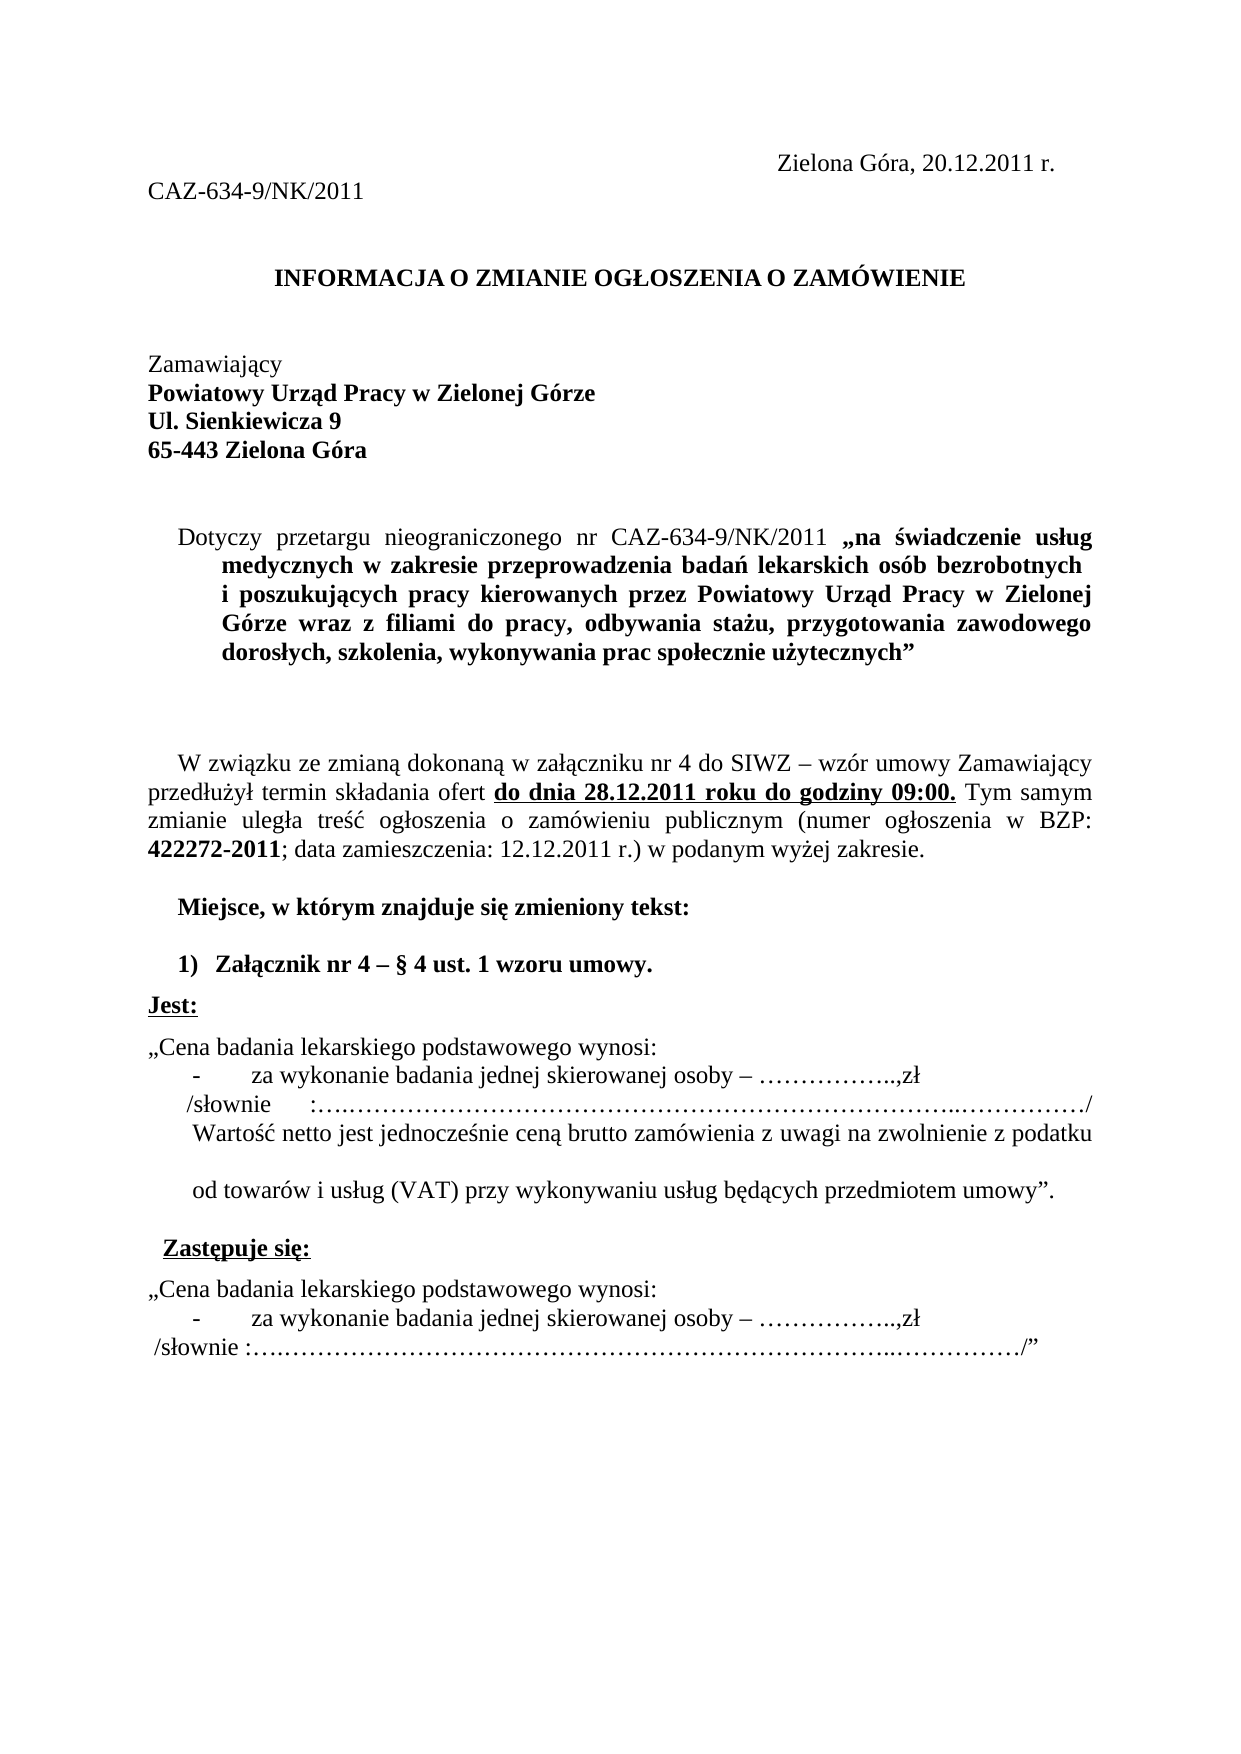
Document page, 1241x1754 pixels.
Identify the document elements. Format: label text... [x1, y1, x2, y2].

text /słownie :….………………………………………………………………..……………/ Wartość netto jest jednocześnie ceną brutto zamówienia z uwagi na zwolnienie z podatku od towarów i usług (VAT) przy wykonywaniu usług będących przedmiotem umowy”. [148, 1089, 1093, 1204]
text Dotyczy przetargu nieograniczonego nr CAZ-634-9/NK/2011 „na świadczenie usług medycznych w zakresie przeprowadzenia badań lekarskich osób bezrobotnych i poszukujących pracy kierowanych przez Powiatowy Urząd Pracy w Zielonej Górze wraz z filiami do pracy, odbywania stażu, przygotowania zawodowego dorosłych, szkolenia, wykonywania prac społecznie użytecznych” [177, 522, 1093, 666]
text Ul. Sienkiewicza 9 [148, 406, 1055, 435]
text Powiatowy Urząd Pracy w Zielonej Górze [148, 378, 1055, 406]
text W związku ze zmianą dokonaną w załączniku nr 4 do SIWZ – wzór umowy Zamawiający przedłużył termin składania ofert do dnia 28.12.2011 roku do godziny 09:00. Tym samym zmianie uległa treść ogłoszenia o zamówieniu publicznym (numer ogłoszenia w BZP: 422272-2011; data zamieszczenia: 12.12.2011 r.) w podanym wyżej zakresie. [148, 748, 1093, 863]
text „Cena badania lekarskiego podstawowego wynosi: [148, 1274, 1093, 1303]
list Załącznik nr 4 – § 4 ust. 1 wzoru umowy. [177, 949, 1055, 978]
text Miejsce, w którym znajduje się zmieniony tekst: [177, 892, 1055, 921]
list za wykonanie badania jednej skierowanej osoby – ……………..,zł [192, 1061, 1093, 1089]
text 65-443 Zielona Góra [148, 435, 1055, 464]
text Zielona Góra, 20.12.2011 r. [148, 148, 1055, 176]
text „Cena badania lekarskiego podstawowego wynosi: [148, 1032, 1093, 1061]
list za wykonanie badania jednej skierowanej osoby – ……………..,zł [192, 1303, 1093, 1332]
text INFORMACJA O ZMIANIE OGŁOSZENIA O ZAMÓWIENIE [148, 263, 1093, 291]
text Jest: [148, 991, 1093, 1019]
text CAZ-634-9/NK/2011 [148, 176, 1055, 205]
text Zamawiający [148, 349, 1055, 378]
text Zastępuje się: [162, 1233, 1093, 1262]
text /słownie :….………………………………………………………………..……………/” [148, 1332, 1093, 1361]
